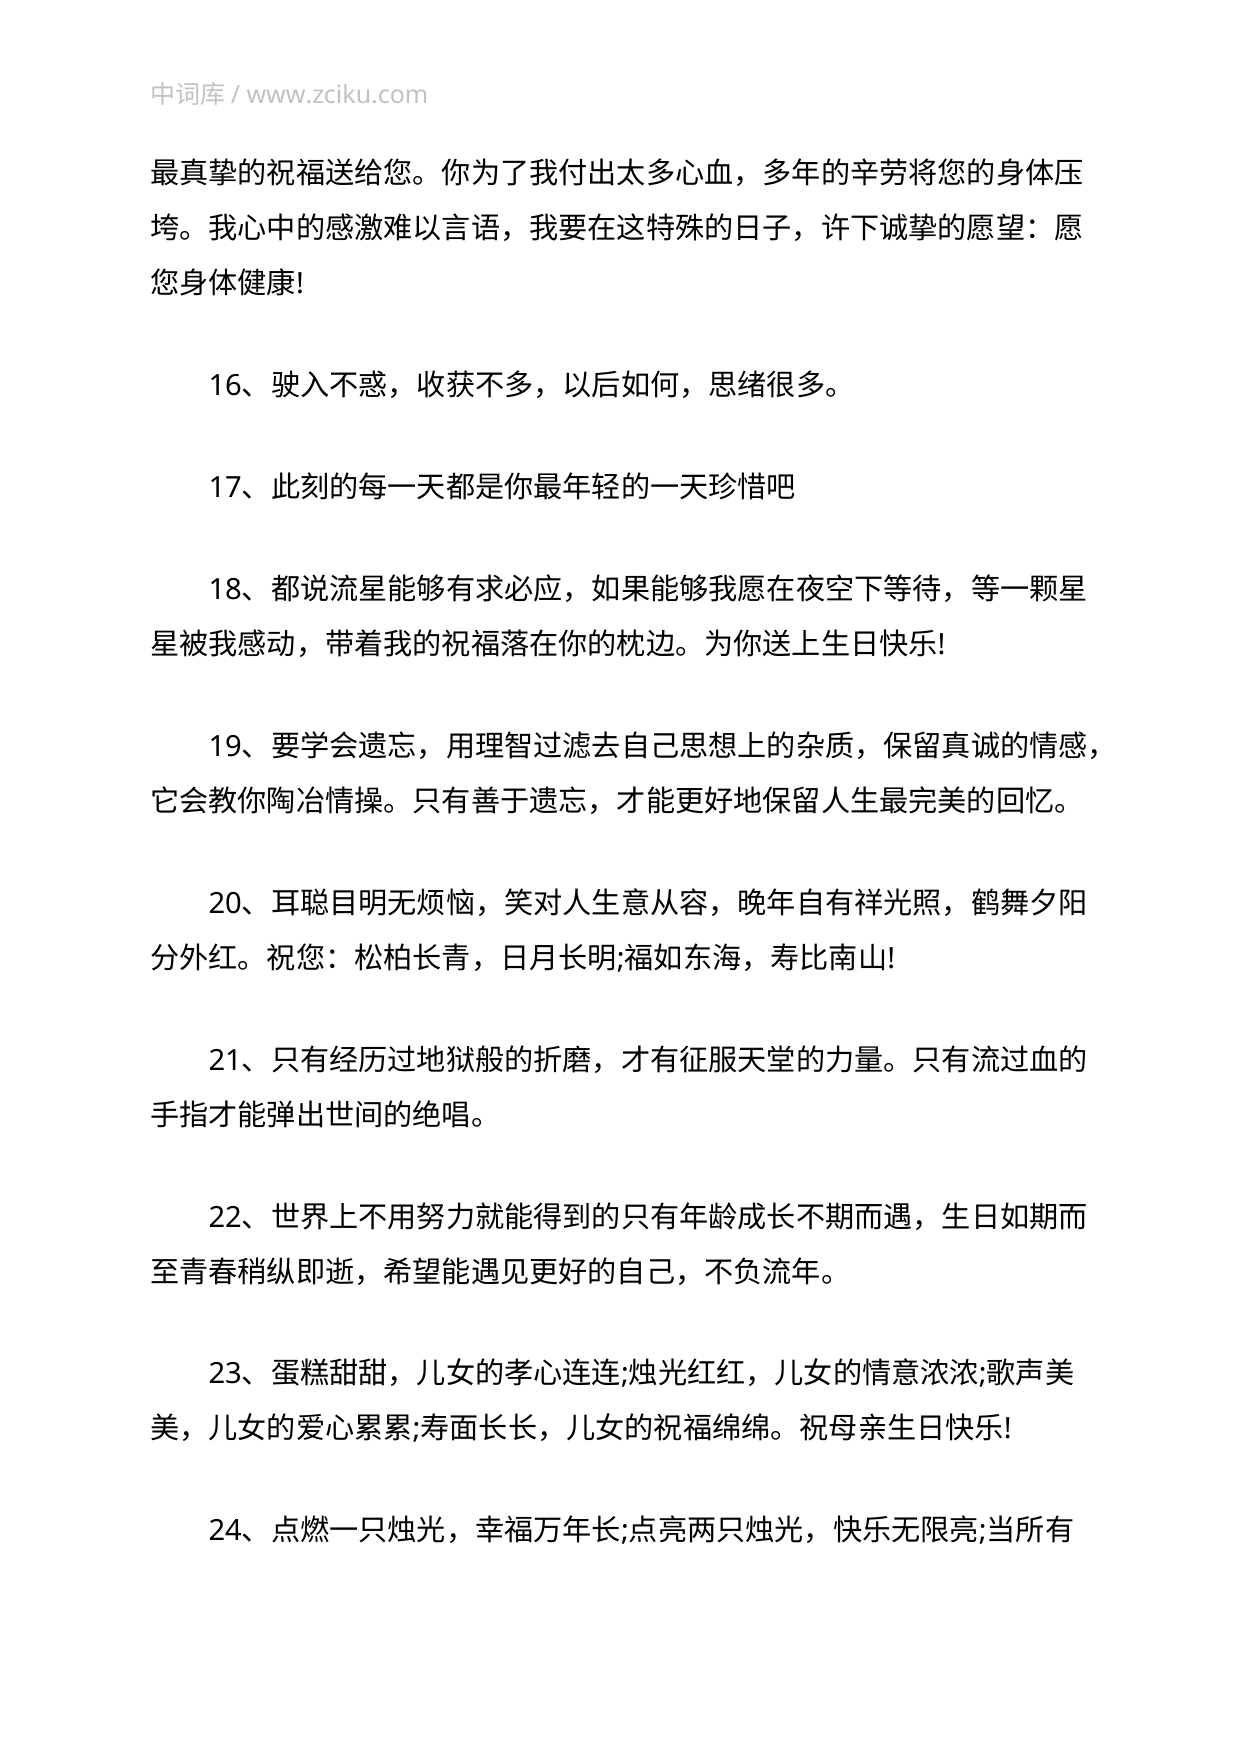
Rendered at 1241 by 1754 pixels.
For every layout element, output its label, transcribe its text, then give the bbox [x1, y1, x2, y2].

text 23、蛋糕甜甜，儿女的孝心连连;烛光红红，儿女的情意浓浓;歌声美美，儿女的爱心累累;寿面长长，儿女的祝福绵绵。祝母亲生日快乐! [150, 1350, 1090, 1447]
text 17、此刻的每一天都是你最年轻的一天珍惜吧 [150, 464, 1090, 506]
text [150, 1507, 1090, 1549]
text 18、都说流星能够有求必应，如果能够我愿在夜空下等待，等一颗星星被我感动，带着我的祝福落在你的枕边。为你送上生日快乐! [150, 566, 1090, 663]
text 22、世界上不用努力就能得到的只有年龄成长不期而遇，生日如期而至青春稍纵即逝，希望能遇见更好的自己，不负流年。 [150, 1193, 1090, 1291]
text 19、要学会遗忘，用理智过滤去自己思想上的杂质，保留真诚的情感，它会教你陶冶情操。只有善于遗忘，才能更好地保留人生最完美的回忆。 [150, 723, 1090, 820]
text 16、驶入不惑，收获不多，以后如何，思绪很多。 [150, 362, 1090, 404]
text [150, 150, 1090, 302]
text 21、只有经历过地狱般的折磨，才有征服天堂的力量。只有流过血的手指才能弹出世间的绝唱。 [150, 1036, 1090, 1134]
text 20、耳聪目明无烦恼，笑对人生意从容，晚年自有祥光照，鹤舞夕阳分外红。祝您：松柏长青，日月长明;福如东海，寿比南山! [150, 879, 1090, 977]
